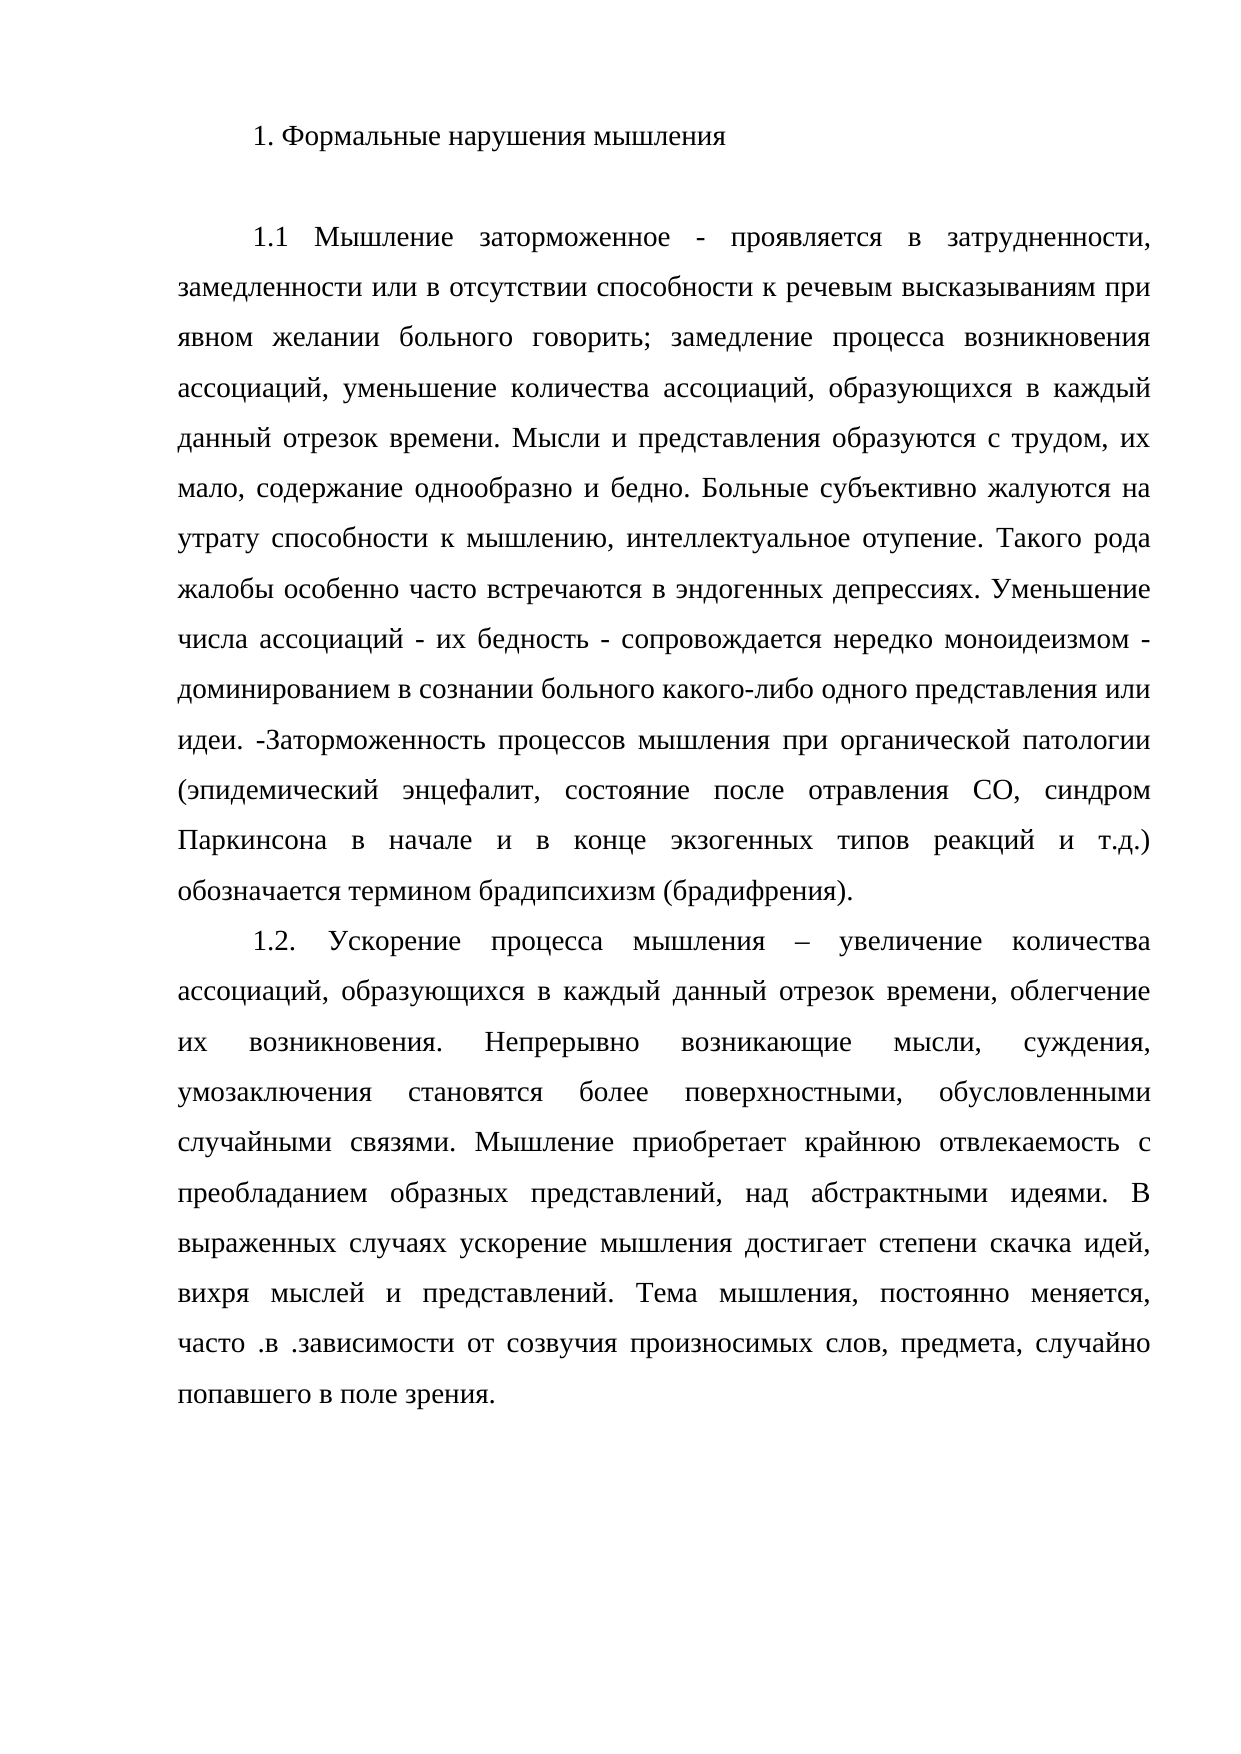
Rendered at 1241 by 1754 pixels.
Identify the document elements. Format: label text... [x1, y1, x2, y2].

text 1.1 Мышление заторможенное - проявляется в затрудненности, замедленности или в отсутствии способности к речевым высказываниям при явном желании больного говорить; замедление процесса возникновения ассоциаций, уменьшение количества ассоциаций, образующихся в каждый данный отрезок времени. Мысли и представления образуются с трудом, их мало, содержание однообразно и бедно. Больные субъективно жалуются на утрату способности к мышлению, интеллектуальное отупение. Такого рода жалобы особенно часто встречаются в эндогенных депрессиях. Уменьшение числа ассоциаций - их бедность - сопровождается нередко моноидеизмом - доминированием в сознании больного какого-либо одного представления или идеи. -Заторможенность процессов мышления при органической патологии (эпидемический энцефалит, состояние после отравления СО, синдром Паркинсона в начале и в конце экзогенных типов реакций и т.д.) обозначается термином брадипсихизм (брадифрения). [177, 219, 1152, 906]
list Ускорение процесса мышления – увеличение количества ассоциаций, образующихся в каждый данный отрезок времени, облегчение их возникновения. Непрерывно возникающие мысли, суждения, умозаключения становятся более поверхностными, обусловленными случайными связями. Мышление приобретает крайнюю отвлекаемость с преобладанием образных представлений, над абстрактными идеями. В выраженных случаях ускорение мышления достигает степени скачка идей, вихря мыслей и представлений. Тема мышления, постоянно меняется, часто .в .зависимости от созвучия произносимых слов, предмета, случайно попавшего в поле зрения. [177, 923, 1152, 1409]
text 1. Формальные нарушения мышления [177, 118, 1152, 152]
